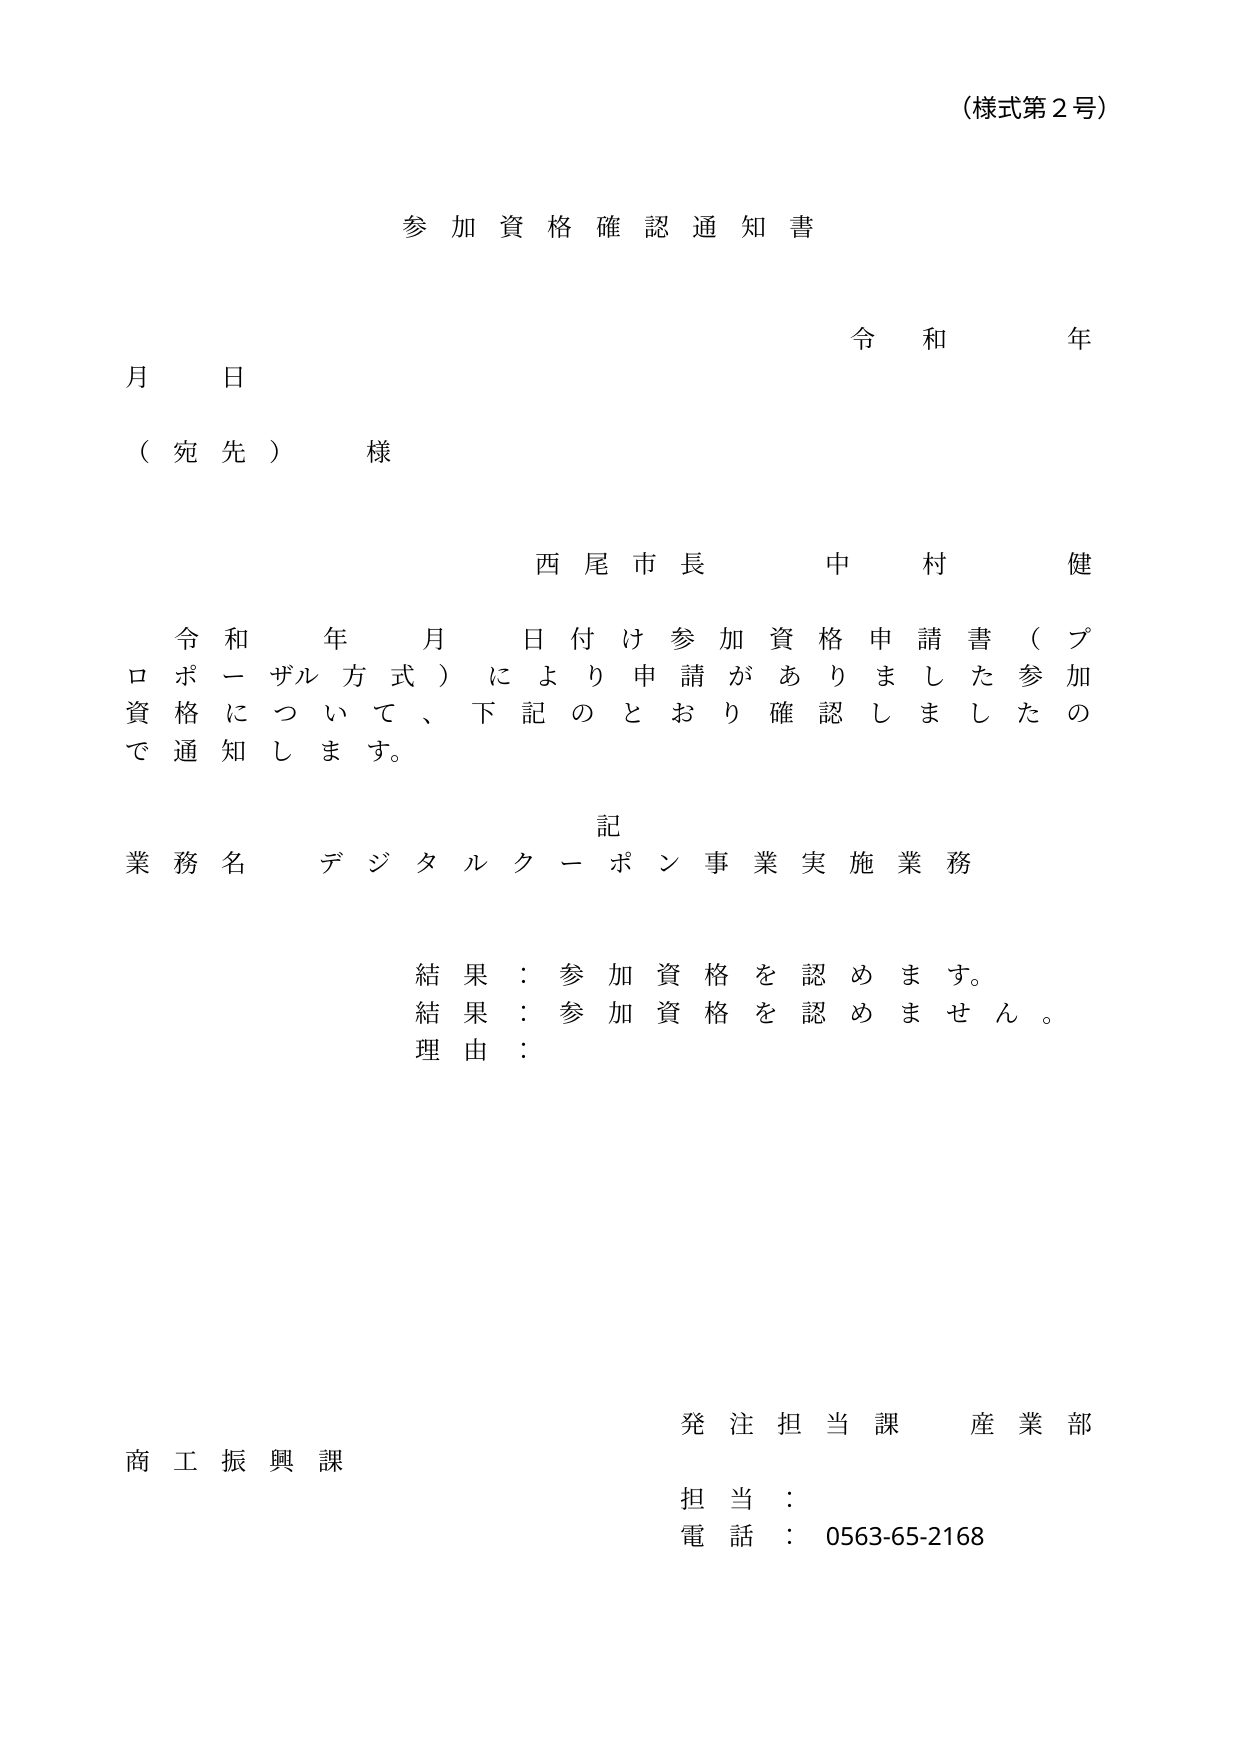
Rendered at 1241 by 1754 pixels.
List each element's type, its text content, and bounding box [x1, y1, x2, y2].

text 担当： [125, 1479, 1116, 1516]
text 結果：参加資格を認めます。 [125, 955, 1116, 993]
text 理由： [125, 1030, 1116, 1067]
text 参加資格確認通知書 [125, 207, 1116, 245]
text 西尾市長 中 村 健 [125, 544, 1116, 581]
text 業務名 デジタルクーポン事業実施業務 [125, 843, 1116, 880]
subtitle 記 [125, 806, 1116, 843]
text 発注担当課 産業部商工振興課 [125, 1404, 1116, 1479]
text 令和 年 月 日付け参加資格申請書（プロポーザル方式）により申請がありました参加資格について、下記のとおり確認しましたので通知します。 [125, 619, 1116, 768]
text （宛先） 様 [125, 432, 1116, 469]
text 結果：参加資格を認めません。 [125, 993, 1116, 1030]
text 電話：0563-65-2168 [125, 1516, 1116, 1553]
text 令和 年 月 日 [125, 319, 1116, 394]
